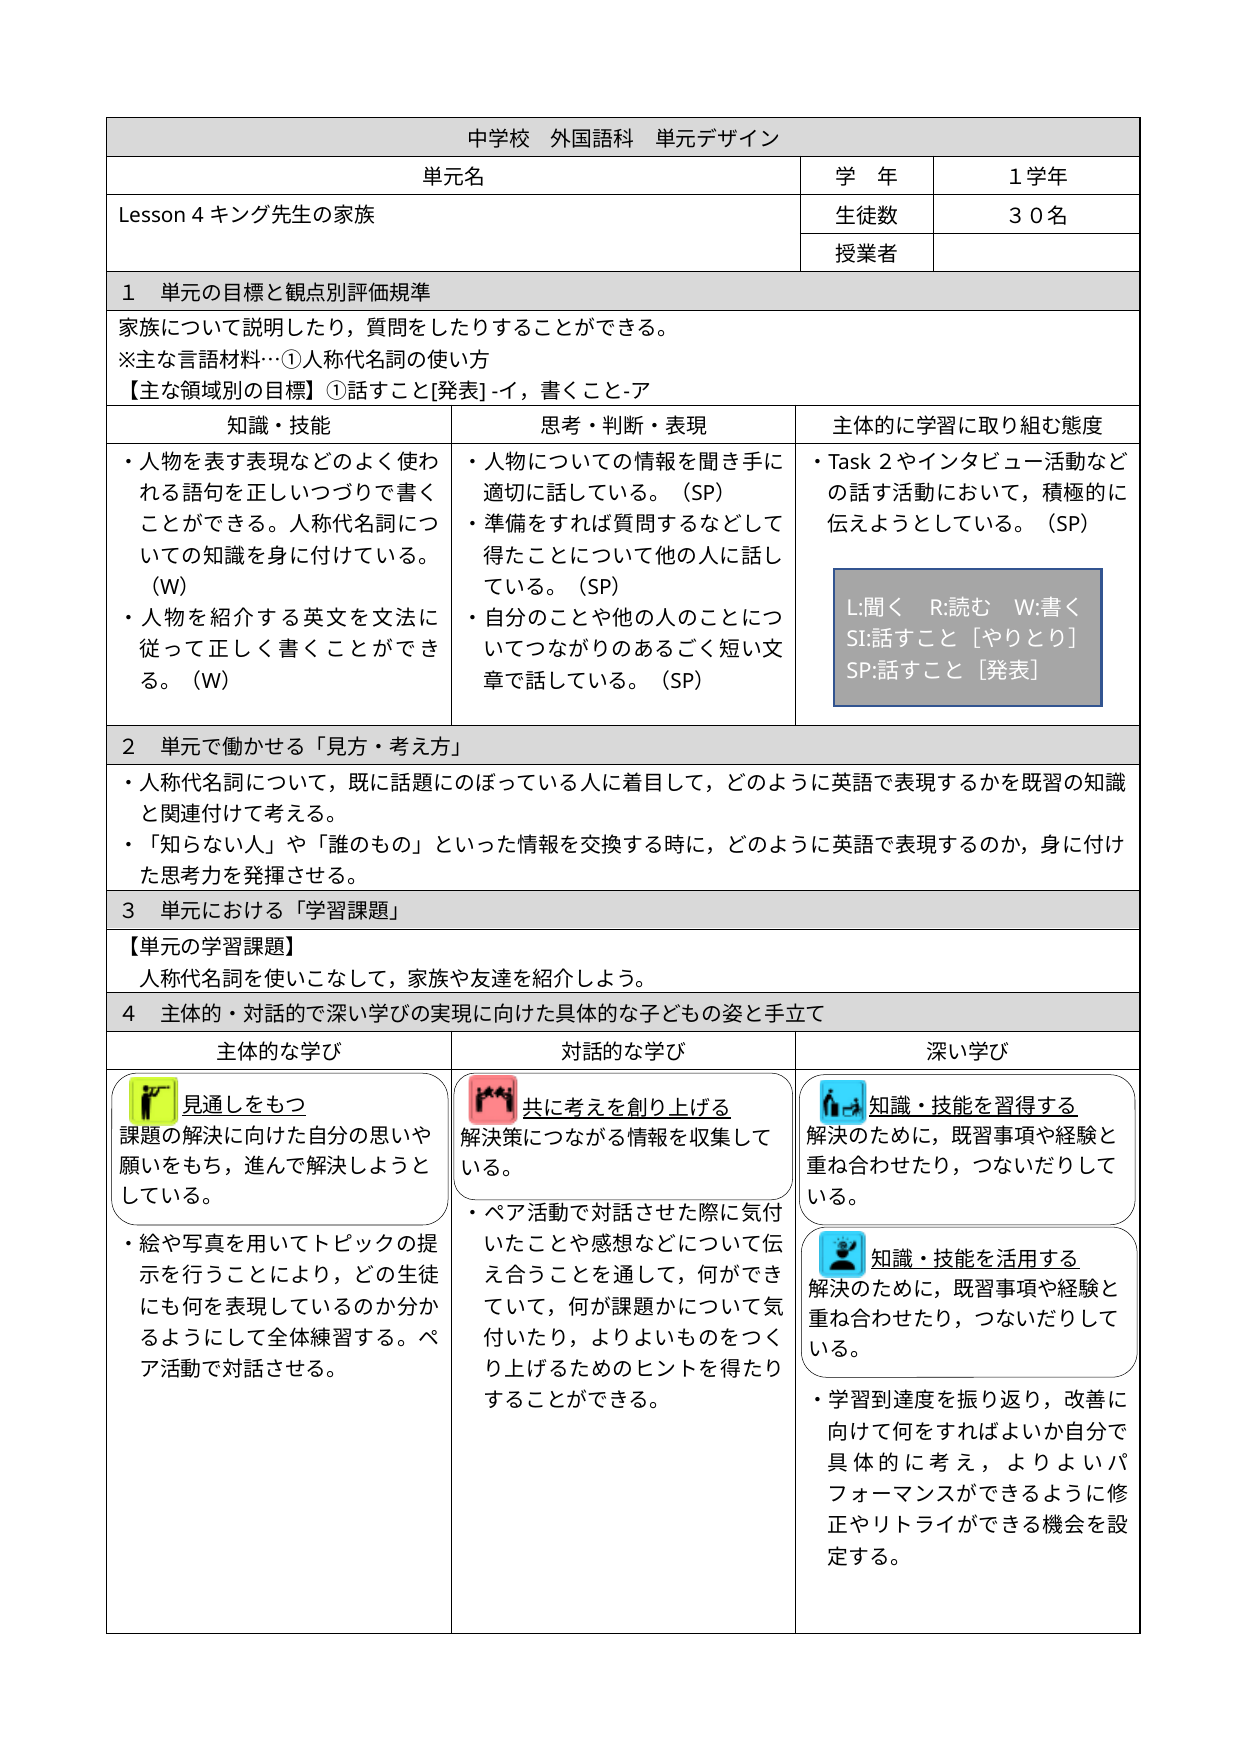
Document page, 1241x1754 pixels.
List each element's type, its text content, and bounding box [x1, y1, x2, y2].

table_cell ３０名 [934, 195, 1139, 233]
picture [819, 1231, 866, 1278]
table_cell [934, 234, 1139, 271]
table_cell 授業者 [801, 234, 933, 271]
table_cell 主体的な学び [107, 1032, 451, 1069]
table_header 中学校 外国語科 単元デザイン [107, 118, 1139, 156]
table_cell ・人称代名詞について，既に話題にのぼっている人に着目して，どのように英語で表現するかを既習の知識と関連付けて考える。 ・「知らない人」や「誰のもの」といった情報を交換する時に，どのように英語で表現するのか，身に付けた思考力を発揮させる。 [107, 765, 1139, 890]
table_cell 学 年 [801, 157, 933, 194]
picture [819, 1080, 867, 1125]
table_cell 家族について説明したり，質問をしたりすることができる。 ※主な言語材料…①人称代名詞の使い方 【主な領域別の目標】①話すこと[発表] -イ，書くこと-ア [107, 311, 1139, 404]
table_cell １学年 [934, 157, 1139, 194]
table_cell Lesson 4 キング先生の家族 [107, 195, 800, 271]
table_cell 深い学び [796, 1032, 1139, 1069]
table_cell 単元名 [107, 157, 800, 194]
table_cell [452, 1070, 795, 1633]
table_cell ・人物についての情報を聞き手に適切に話している。（SP） ・準備をすれば質問するなどして得たことについて他の人に話している。（SP） ・自分のことや他の人のことについてつながりのあるごく短い文章で話している。（SP） [452, 444, 795, 725]
table_cell ・人物を表す表現などのよく使われる語句を正しいつづりで書くことができる。人称代名詞についての知識を身に付けている。（W） ・人物を紹介する英文を文法に従って正しく書くことができる。（W） [107, 444, 451, 725]
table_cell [107, 1070, 451, 1633]
table_cell ・Task２やインタビュー活動などの話す活動において，積極的に伝えようとしている。（SP） [796, 444, 1139, 725]
picture [468, 1075, 518, 1125]
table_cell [796, 1070, 1139, 1633]
table_cell 生徒数 [801, 195, 933, 233]
picture [129, 1077, 179, 1126]
table_cell 知識・技能 [107, 406, 451, 443]
table_cell ３ 単元における「学習課題」 [107, 891, 1139, 928]
table_cell １ 単元の目標と観点別評価規準 [107, 272, 1139, 310]
table_cell ４ 主体的・対話的で深い学びの実現に向けた具体的な子どもの姿と手立て [107, 993, 1139, 1031]
table_cell ２ 単元で働かせる「見方・考え方」 [107, 726, 1139, 764]
table_cell 主体的に学習に取り組む態度 [796, 406, 1139, 443]
table_cell 【単元の学習課題】 人称代名詞を使いこなして，家族や友達を紹介しよう。 [107, 930, 1139, 992]
table_cell 対話的な学び [452, 1032, 795, 1069]
table_cell 思考・判断・表現 [452, 406, 795, 443]
